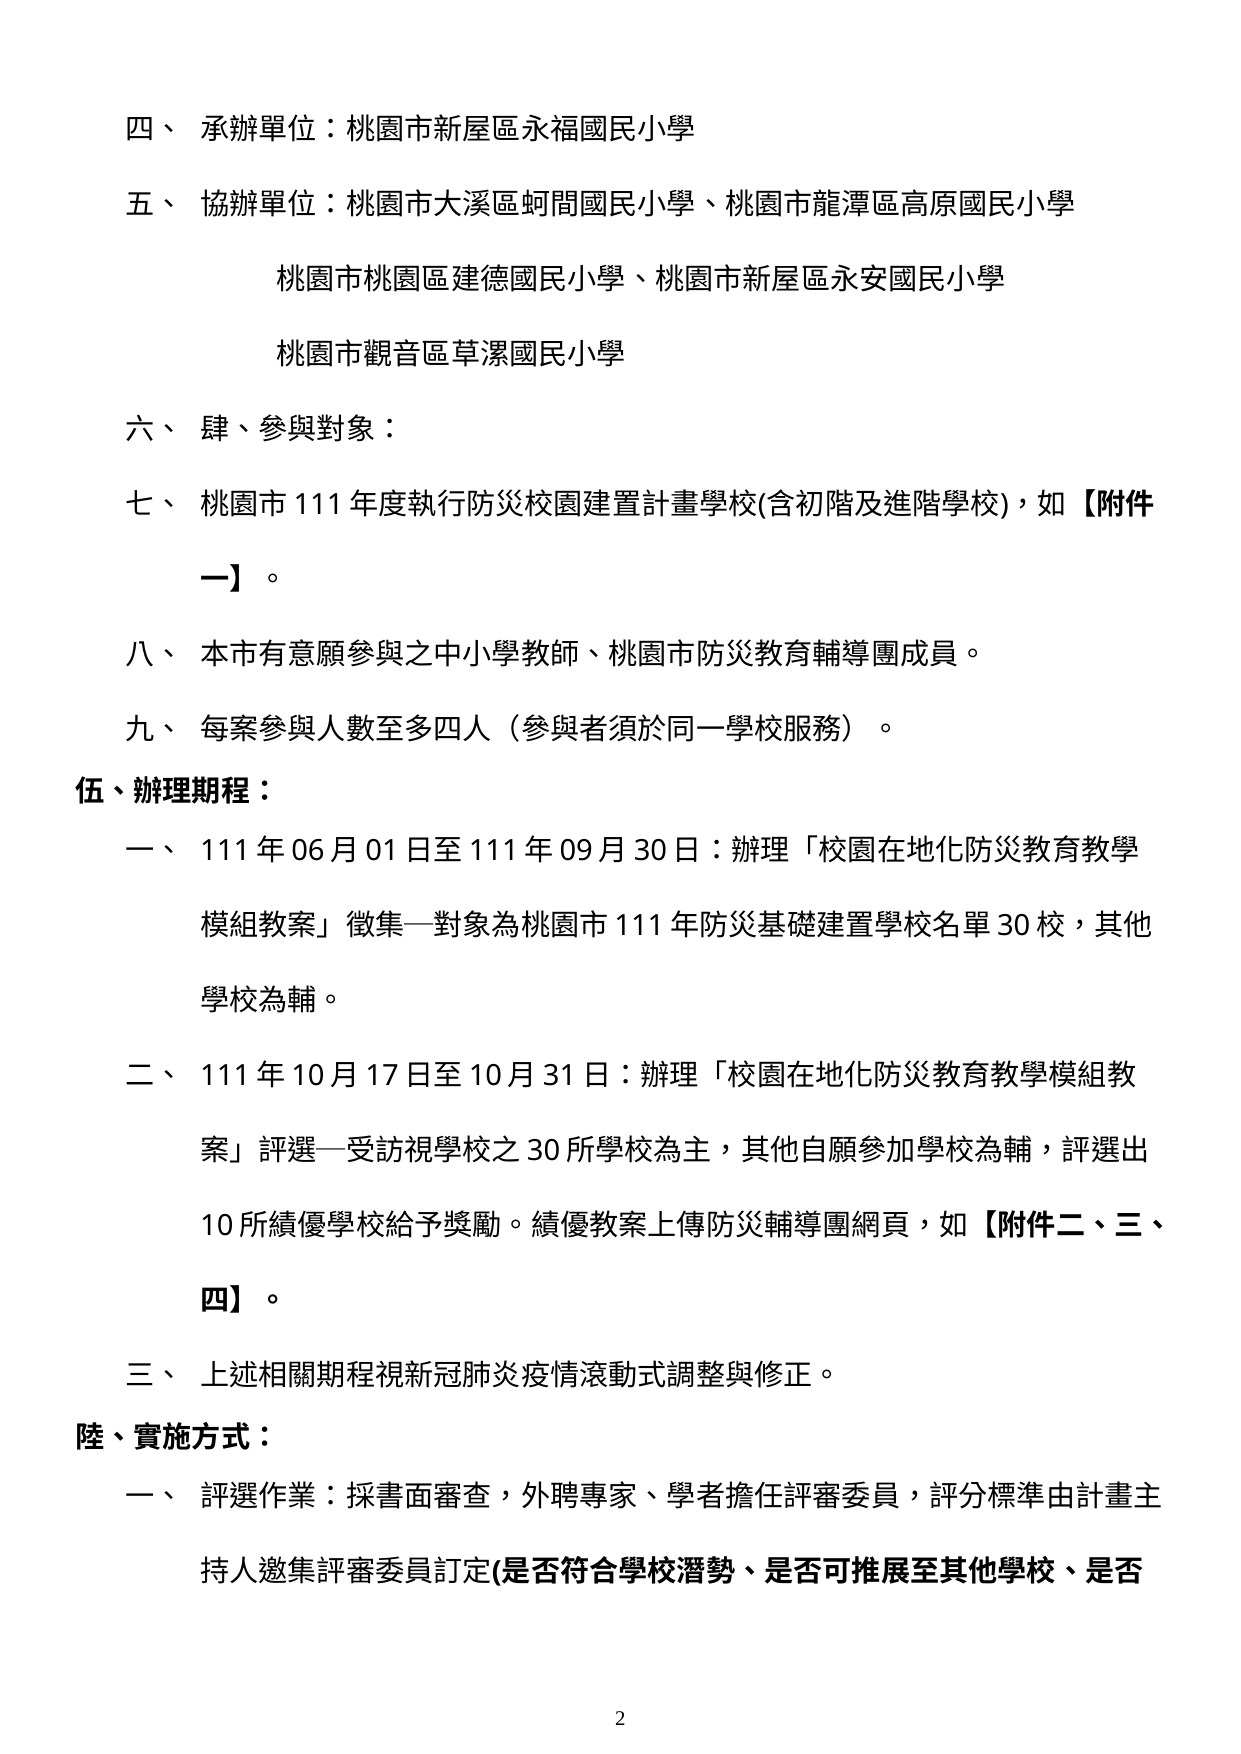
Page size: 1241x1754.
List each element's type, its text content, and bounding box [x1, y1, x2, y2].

list 桃園市111年度執行防災校園建置計畫學校(含初階及進階學校)，如【附件一】。 [125, 464, 1165, 614]
text 桃園市桃園區建德國民小學、桃園市新屋區永安國民小學 [200, 239, 1165, 314]
list 111年10月17日至10月31日：辦理「校園在地化防災教育教學模組教案」評選─受訪視學校之30所學校為主，其他自願參加學校為輔，評選出10所績優學校給予獎勵。績優教案上傳防災輔導團網頁，如【附件二、三、四】。 [125, 1035, 1165, 1335]
text 陸、實施方式： [75, 1410, 1165, 1456]
list 承辦單位：桃園市新屋區永福國民小學 [125, 89, 1165, 164]
text 桃園市觀音區草漯國民小學 [200, 314, 1165, 389]
text 伍、辦理期程： [75, 764, 1165, 810]
list 111年06月01日至111年09月30日：辦理「校園在地化防災教育教學模組教案」徵集─對象為桃園市111年防災基礎建置學校名單30校，其他學校為輔。 [125, 810, 1165, 1035]
list 上述相關期程視新冠肺炎疫情滾動式調整與修正。 [125, 1335, 1165, 1410]
list 每案參與人數至多四人（參與者須於同一學校服務）。 [125, 689, 1165, 764]
list 肆、參與對象： [125, 389, 1165, 464]
list 協辦單位：桃園市大溪區蚵間國民小學、桃園市龍潭區高原國民小學 [125, 164, 1165, 239]
list 本市有意願參與之中小學教師、桃園市防災教育輔導團成員。 [125, 614, 1165, 689]
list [125, 1456, 1165, 1606]
